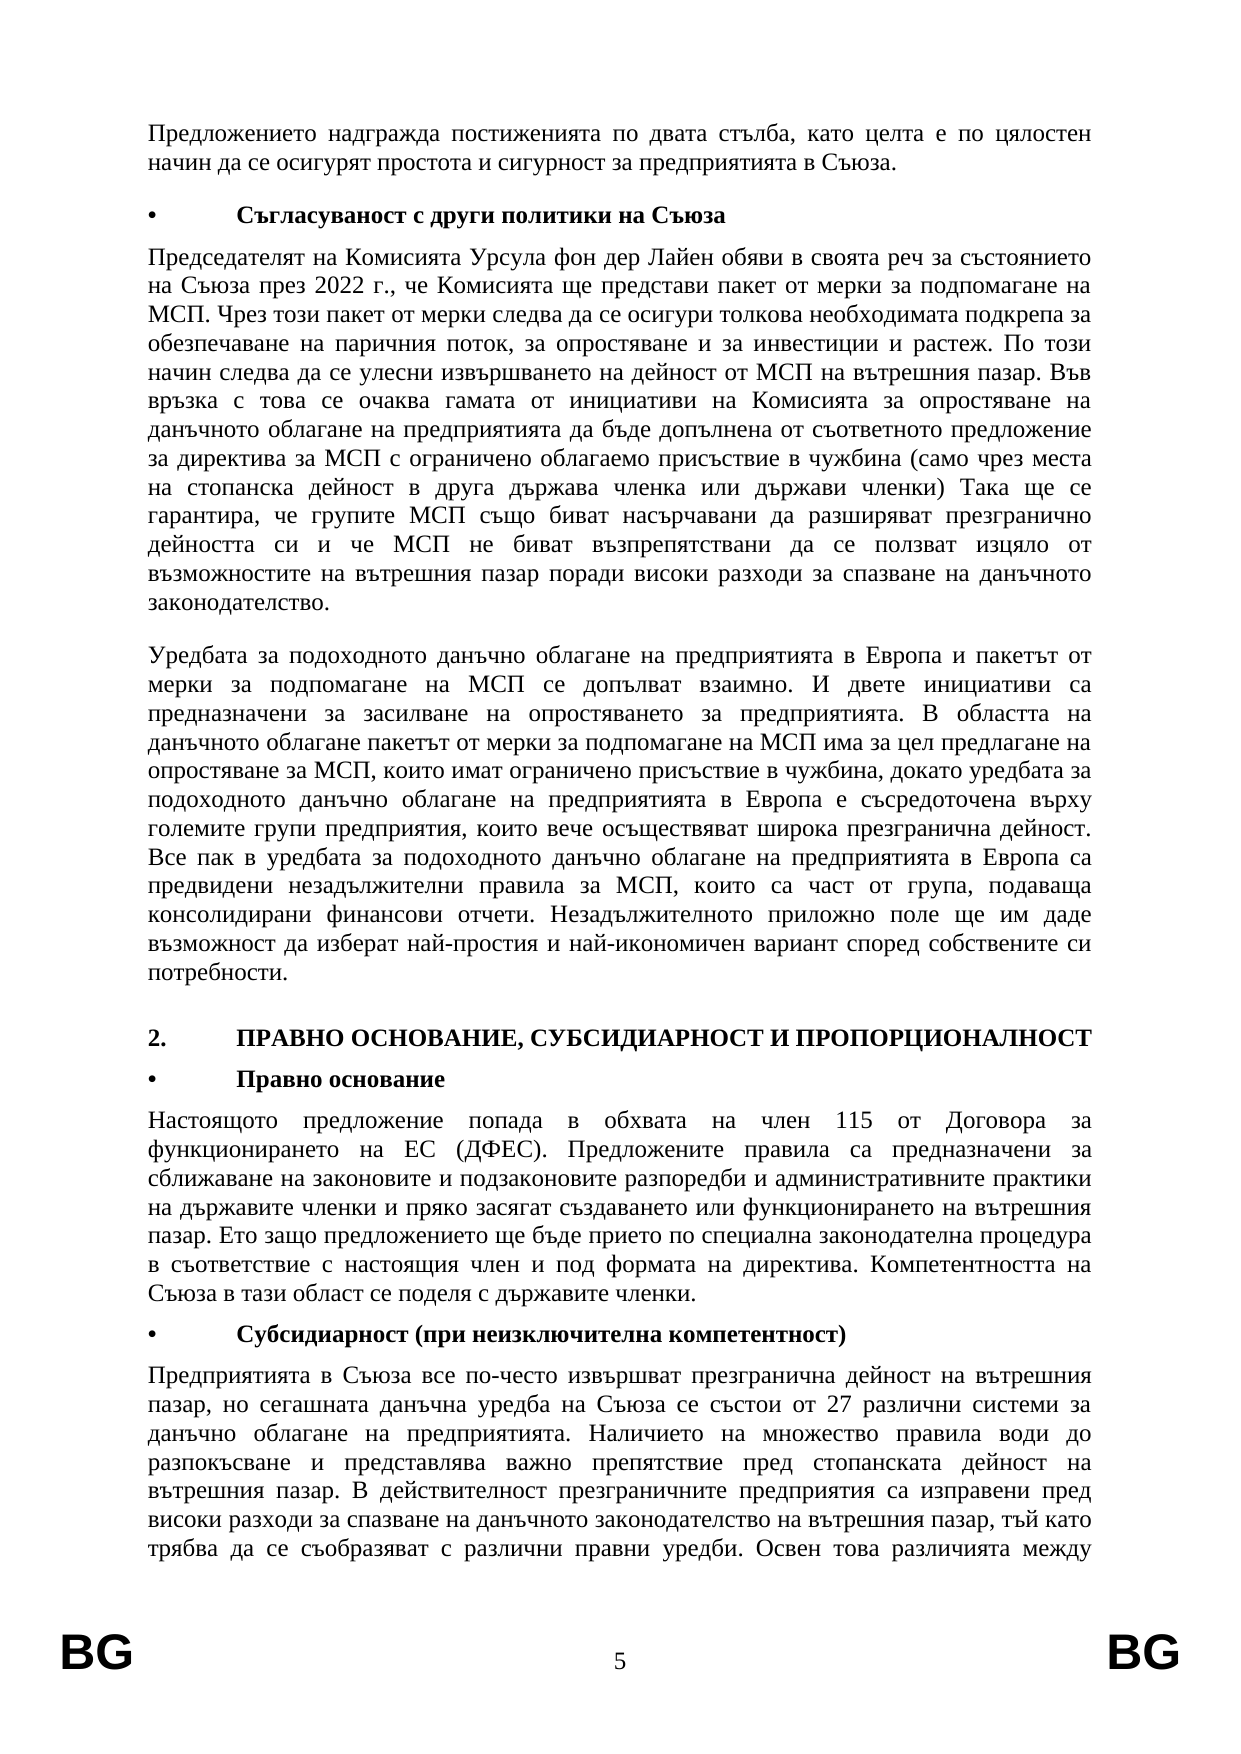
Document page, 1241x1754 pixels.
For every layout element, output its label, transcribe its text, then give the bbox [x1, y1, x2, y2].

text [148, 118, 1093, 176]
text Настоящото предложение попада в обхвата на член 115 от Договора за функционирането на ЕС (ДФЕС). Предложените правила са предназначени за сближаване на законовите и подзаконовите разпоредби и административните практики на държавите членки и пряко засягат създаването или функционирането на вътрешния пазар. Ето защо предложението ще бъде прието по специална законодателна процедура в съответствие с настоящия член и под формата на директива. Компетентността на Съюза в тази област се поделя с държавите членки. [148, 1106, 1093, 1307]
text Председателят на Комисията Урсула фон дер Лайен обяви в своята реч за състоянието на Съюза през 2022 г., че Комисията ще представи пакет от мерки за подпомагане на МСП. Чрез този пакет от мерки следва да се осигури толкова необходимата подкрепа за обезпечаване на паричния поток, за опростяване и за инвестиции и растеж. По този начин следва да се улесни извършването на дейност от МСП на вътрешния пазар. Във връзка с това се очаква гамата от инициативи на Комисията за опростяване на данъчното облагане на предприятията да бъде допълнена от съответното предложение за директива за МСП с ограничено облагаемо присъствие в чужбина (само чрез места на стопанска дейност в друга държава членка или държави членки) Така ще се гарантира, че групите МСП също биват насърчавани да разширяват презгранично дейността си и че МСП не биват възпрепятствани да се ползват изцяло от възможностите на вътрешния пазар поради високи разходи за спазване на данъчното законодателство. [148, 242, 1093, 616]
subtitle • Съгласуваност с други политики на Съюза [148, 201, 1093, 229]
text Уредбата за подоходното данъчно облагане на предприятията в Европа и пакетът от мерки за подпомагане на МСП се допълват взаимно. И двете инициативи са предназначени за засилване на опростяването за предприятията. В областта на данъчното облагане пакетът от мерки за подпомагане на МСП има за цел предлагане на опростяване за МСП, които имат ограничено присъствие в чужбина, докато уредбата за подоходното данъчно облагане на предприятията в Европа е съсредоточена върху големите групи предприятия, които вече осъществяват широка презгранична дейност. Все пак в уредбата за подоходното данъчно облагане на предприятията в Европа са предвидени незадължителни правила за МСП, които са част от група, подаваща консолидирани финансови отчети. Незадължителното приложно поле ще им даде възможност да изберат най-простия и най-икономичен вариант според собствените си потребности. [148, 641, 1093, 986]
subtitle 2. ПРАВНО ОСНОВАНИЕ, СУБСИДИАРНОСТ И ПРОПОРЦИОНАЛНОСТ [148, 1023, 1093, 1052]
subtitle • Правно основание [148, 1064, 1093, 1093]
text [148, 1361, 1093, 1562]
subtitle • Субсидиарност (при неизключителна компетентност) [148, 1319, 1093, 1348]
